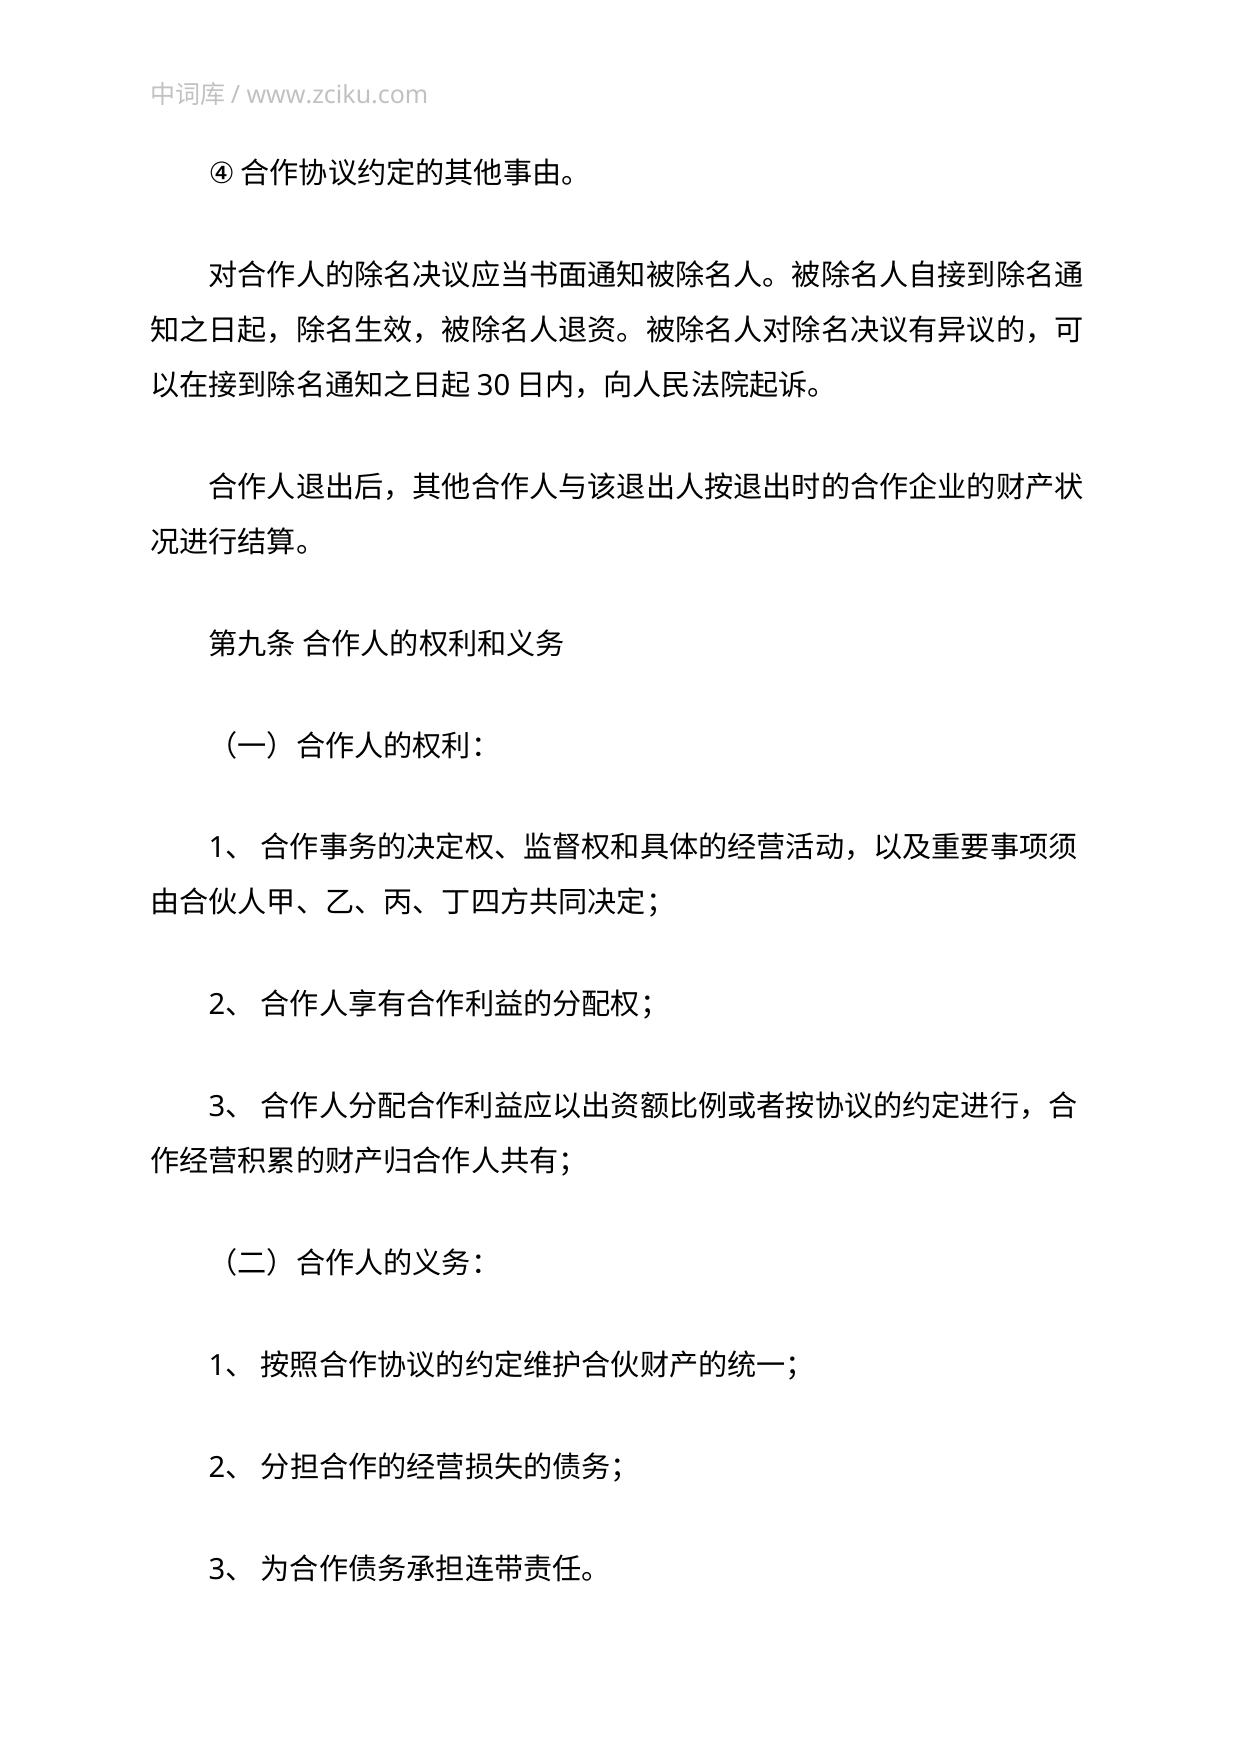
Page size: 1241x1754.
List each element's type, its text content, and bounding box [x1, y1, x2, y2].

text 第九条 合作人的权利和义务 [150, 620, 1090, 663]
text （一）合作人的权利： [150, 722, 1090, 764]
text 2、 分担合作的经营损失的债务； [150, 1443, 1090, 1486]
text 1、 合作事务的决定权、监督权和具体的经营活动，以及重要事项须由合伙人甲、乙、丙、丁四方共同决定； [150, 824, 1090, 921]
text ④合作协议约定的其他事由。 [150, 150, 1090, 192]
text 1、 按照合作协议的约定维护合伙财产的统一； [150, 1341, 1090, 1384]
text 对合作人的除名决议应当书面通知被除名人。被除名人自接到除名通知之日起，除名生效，被除名人退资。被除名人对除名决议有异议的，可以在接到除名通知之日起30日内，向人民法院起诉。 [150, 252, 1090, 404]
text （二）合作人的义务： [150, 1239, 1090, 1282]
text 3、 为合作债务承担连带责任。 [150, 1545, 1090, 1588]
text 2、 合作人享有合作利益的分配权； [150, 981, 1090, 1023]
text 合作人退出后，其他合作人与该退出人按退出时的合作企业的财产状况进行结算。 [150, 464, 1090, 561]
text 3、 合作人分配合作利益应以出资额比例或者按协议的约定进行，合作经营积累的财产归合作人共有； [150, 1083, 1090, 1180]
